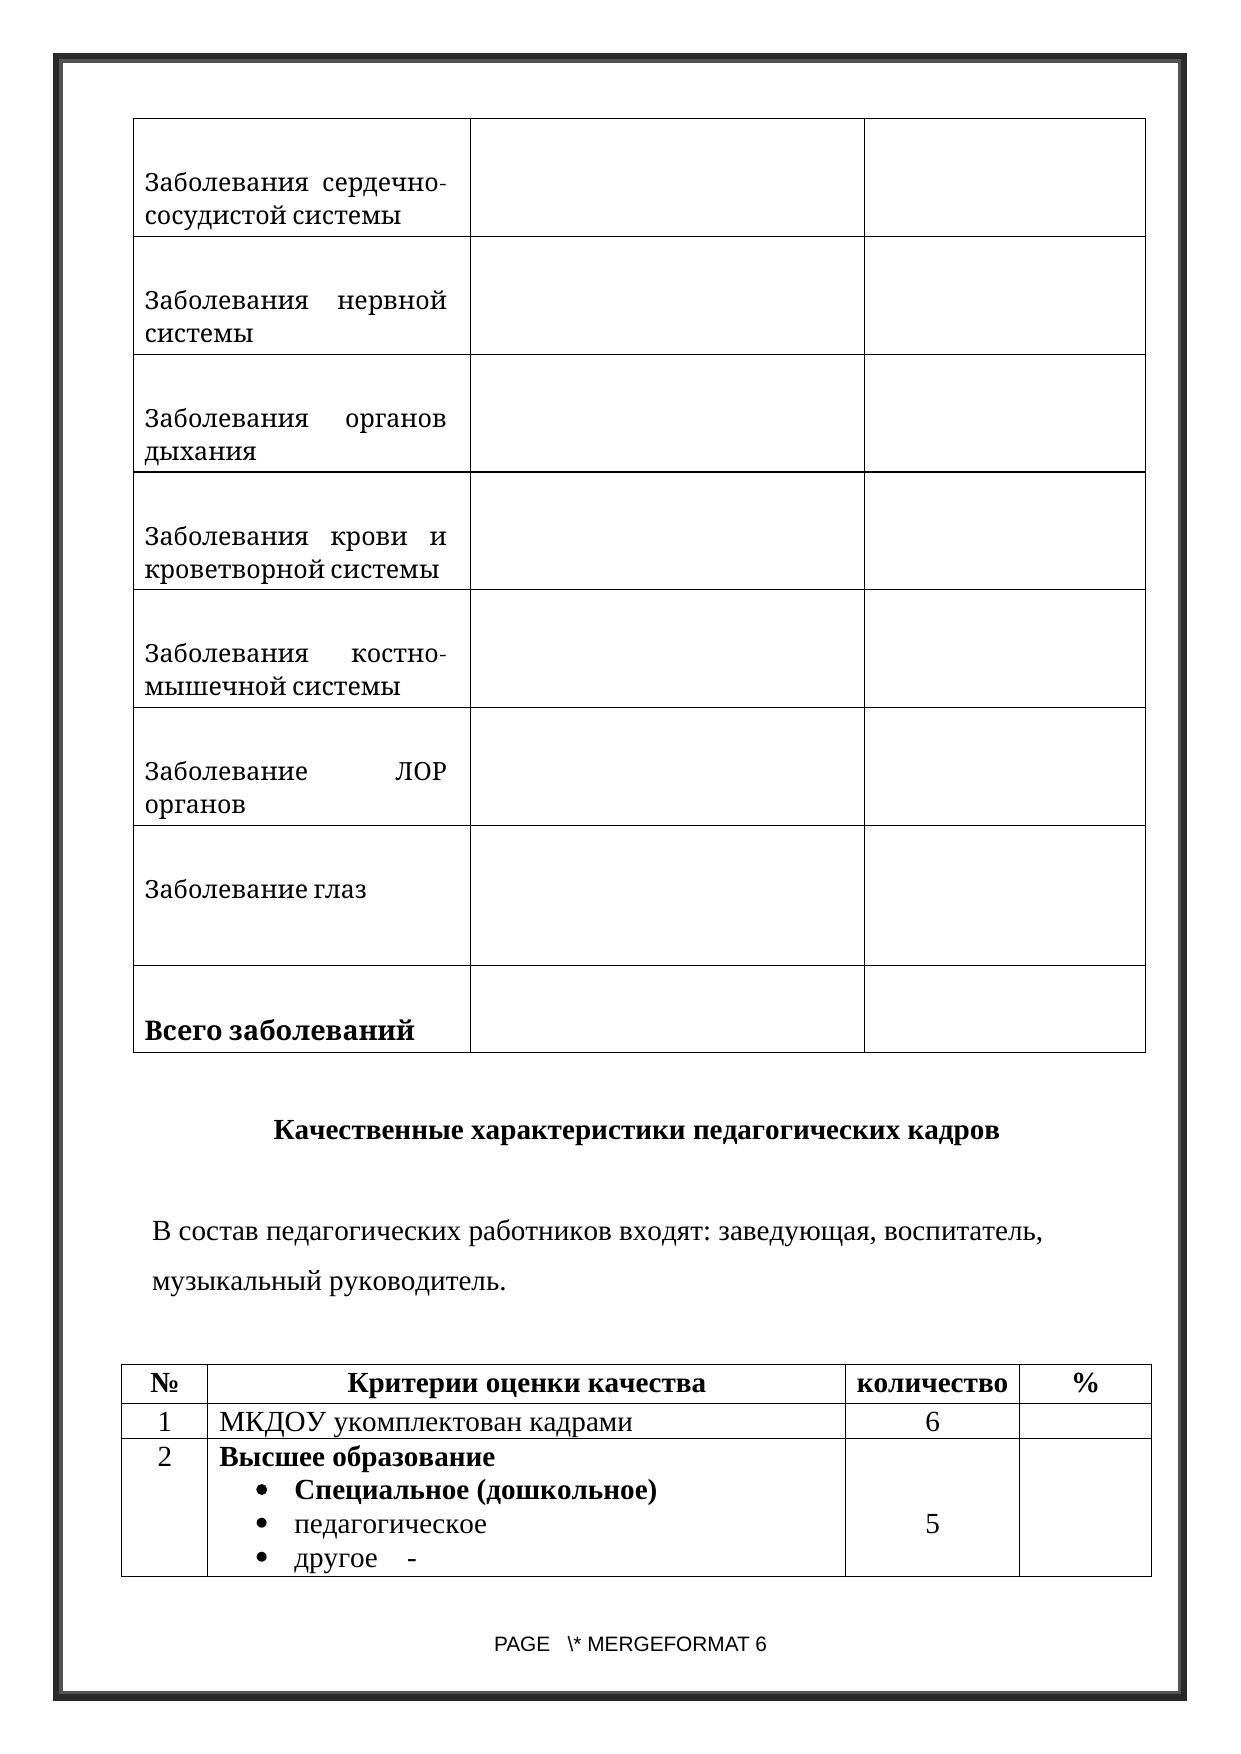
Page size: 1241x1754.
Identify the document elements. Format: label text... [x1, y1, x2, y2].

table_cell [865, 355, 1145, 471]
table_cell [471, 708, 864, 825]
table_header % [1020, 1365, 1151, 1403]
table_cell Всего заболеваний [134, 966, 470, 1052]
table_cell [865, 119, 1145, 236]
table_cell Заболевание ЛОР органов [134, 708, 470, 825]
text В состав педагогических работников входят: заведующая, воспитатель, [152, 1213, 1122, 1246]
table_cell 5 1 [846, 1439, 1019, 1576]
table_cell [471, 826, 864, 964]
table_cell Заболевания костно-мышечной системы [134, 590, 470, 707]
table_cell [208, 1439, 845, 1576]
table_cell [471, 119, 864, 236]
table_cell 6 [846, 1404, 1019, 1438]
table_cell [1020, 1404, 1151, 1438]
table_cell Заболевания органов дыхания [134, 355, 470, 471]
table_cell МКДОУ укомплектован кадрами [208, 1404, 845, 1438]
text Качественные характеристики педагогических кадров [152, 1112, 1122, 1146]
table_cell Заболевания сердечно-сосудистой системы [134, 119, 470, 236]
table_cell [471, 590, 864, 707]
table_cell [471, 473, 864, 589]
table_header № [122, 1365, 207, 1403]
table_cell [865, 966, 1145, 1052]
table_cell Заболевания крови и кроветворной системы [134, 473, 470, 589]
table_cell [865, 590, 1145, 707]
table_header количество [846, 1365, 1019, 1403]
table_cell [1020, 1439, 1151, 1576]
table_cell Заболевания нервной системы [134, 237, 470, 354]
table_cell [865, 826, 1145, 964]
table_cell [471, 966, 864, 1052]
text музыкальный руководитель. [152, 1263, 1122, 1297]
table_cell [865, 708, 1145, 825]
table_cell Заболевание глаз [134, 826, 470, 964]
table_cell 2 [122, 1439, 207, 1576]
table_cell [865, 473, 1145, 589]
table_cell [865, 237, 1145, 354]
table_cell [471, 355, 864, 471]
table_header Критерии оценки качества [208, 1365, 845, 1403]
table_cell 1 [122, 1404, 207, 1438]
table_cell [471, 237, 864, 354]
